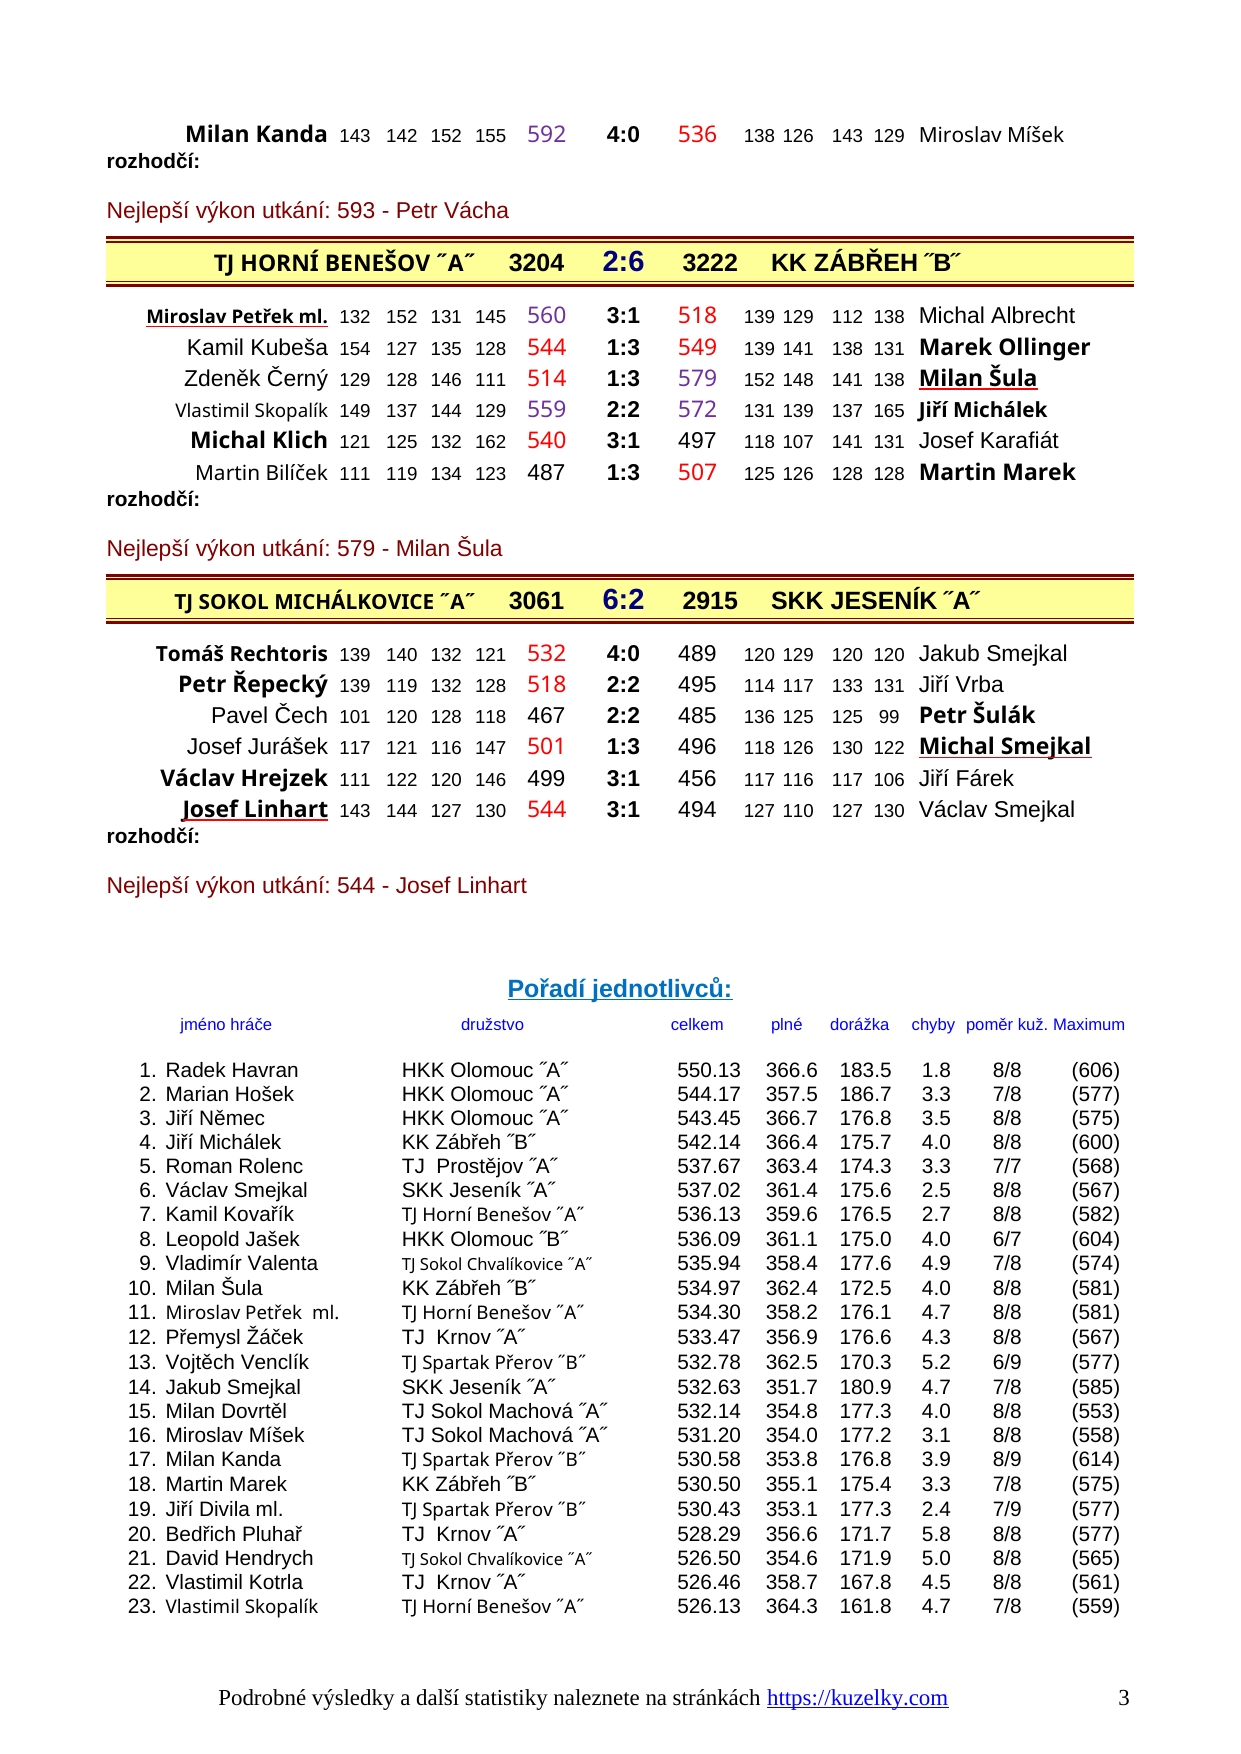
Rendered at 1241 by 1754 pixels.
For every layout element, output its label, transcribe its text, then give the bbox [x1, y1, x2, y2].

text 4. Jiří Michálek KK Zábřeh ˝B˝ 542.14 366.4 175.7 4.0 8/8 (600) [106, 1130, 1134, 1154]
text 12. Přemysl Žáček TJ Krnov ˝A˝ 533.47 356.9 176.6 4.3 8/8 (567) [106, 1325, 1134, 1349]
text Miroslav Petřek ml. 132 152 131 145 560 3:1 518 139 129 112 138 Michal Albrecht [106, 299, 1134, 331]
text 18. Martin Marek KK Zábřeh ˝B˝ 530.50 355.1 175.4 3.3 7/8 (575) [106, 1472, 1134, 1496]
text Nejlepší výkon utkání: 593 - Petr Vácha [106, 197, 1134, 224]
text 14. Jakub Smejkal SKK Jeseník ˝A˝ 532.63 351.7 180.9 4.7 7/8 (585) [106, 1374, 1134, 1398]
text 3. Jiří Němec HKK Olomouc ˝A˝ 543.45 366.7 176.8 3.5 8/8 (575) [106, 1106, 1134, 1130]
text Václav Hrejzek 111 122 120 146 499 3:1 456 117 116 117 106 Jiří Fárek [106, 761, 1134, 793]
text Zdeněk Černý 129 128 146 111 514 1:3 579 152 148 141 138 Milan Šula [106, 362, 1134, 393]
text Kamil Kubeša 154 127 135 128 544 1:3 549 139 141 138 131 Marek Ollinger [106, 331, 1134, 362]
text rozhodčí: [106, 149, 1134, 173]
text Tomáš Rechtoris 139 140 132 121 532 4:0 489 120 129 120 120 Jakub Smejkal [106, 636, 1134, 668]
text 13. Vojtěch Venclík TJ Spartak Přerov ˝B˝ 532.78 362.5 170.3 5.2 6/9 (577) [106, 1349, 1134, 1374]
text Josef Jurášek 117 121 116 147 501 1:3 496 118 126 130 122 Michal Smejkal [106, 730, 1134, 761]
text Nejlepší výkon utkání: 544 - Josef Linhart [106, 872, 1134, 898]
text 17. Milan Kanda TJ Spartak Přerov ˝B˝ 530.58 353.8 176.8 3.9 8/9 (614) [106, 1446, 1134, 1472]
text Pořadí jednotlivců: [94, 973, 1145, 1002]
text 21. David Hendrych TJ Sokol Chvalíkovice ˝A˝ 526.50 354.6 171.9 5.0 8/8 (565) [106, 1545, 1134, 1570]
text 8. Leopold Jašek HKK Olomouc ˝B˝ 536.09 361.1 175.0 4.0 6/7 (604) [106, 1227, 1134, 1251]
text Michal Klich 121 125 132 162 540 3:1 497 118 107 141 131 Josef Karafiát [106, 424, 1134, 456]
text 23. Vlastimil Skopalík TJ Horní Benešov ˝A˝ 526.13 364.3 161.8 4.7 7/8 (559) [106, 1594, 1134, 1619]
text TJ Horní Benešov ˝A˝ 3204 2:6 3222 KK Zábřeh ˝B˝ [106, 243, 1134, 281]
text 5. Roman Rolenc TJ Prostějov ˝A˝ 537.67 363.4 174.3 3.3 7/7 (568) [106, 1154, 1134, 1178]
text 11. Miroslav Petřek ml. TJ Horní Benešov ˝A˝ 534.30 358.2 176.1 4.7 8/8 (581) [106, 1299, 1134, 1325]
text TJ Sokol Michálkovice ˝A˝ 3061 6:2 2915 SKK Jeseník ˝A˝ [106, 580, 1134, 618]
text Nejlepší výkon utkání: 579 - Milan Šula [106, 535, 1134, 561]
text Milan Kanda 143 142 152 155 592 4:0 536 138 126 143 129 Miroslav Míšek [106, 118, 1134, 149]
text 10. Milan Šula KK Zábřeh ˝B˝ 534.97 362.4 172.5 4.0 8/8 (581) [106, 1276, 1134, 1299]
text Josef Linhart 143 144 127 130 544 3:1 494 127 110 127 130 Václav Smejkal [106, 793, 1134, 824]
text Martin Bilíček 111 119 134 123 487 1:3 507 125 126 128 128 Martin Marek [106, 456, 1134, 487]
text 16. Miroslav Míšek TJ Sokol Machová ˝A˝ 531.20 354.0 177.2 3.1 8/8 (558) [106, 1422, 1134, 1446]
text Pavel Čech 101 120 128 118 467 2:2 485 136 125 125 99 Petr Šulák [106, 699, 1134, 730]
text 19. Jiří Divila ml. TJ Spartak Přerov ˝B˝ 530.43 353.1 177.3 2.4 7/9 (577) [106, 1496, 1134, 1521]
text Vlastimil Skopalík 149 137 144 129 559 2:2 572 131 139 137 165 Jiří Michálek [106, 393, 1134, 424]
text rozhodčí: [106, 487, 1134, 511]
text jméno hráče družstvo celkem plné dorážka chyby poměr kuž. Maximum [106, 1015, 1134, 1034]
text 20. Bedřich Pluhař TJ Krnov ˝A˝ 528.29 356.6 171.7 5.8 8/8 (577) [106, 1521, 1134, 1545]
text rozhodčí: [106, 824, 1134, 848]
text 7. Kamil Kovařík TJ Horní Benešov ˝A˝ 536.13 359.6 176.5 2.7 8/8 (582) [106, 1202, 1134, 1227]
text Petr Řepecký 139 119 132 128 518 2:2 495 114 117 133 131 Jiří Vrba [106, 668, 1134, 699]
text 22. Vlastimil Kotrla TJ Krnov ˝A˝ 526.46 358.7 167.8 4.5 8/8 (561) [106, 1570, 1134, 1594]
text 15. Milan Dovrtěl TJ Sokol Machová ˝A˝ 532.14 354.8 177.3 4.0 8/8 (553) [106, 1398, 1134, 1422]
text 6. Václav Smejkal SKK Jeseník ˝A˝ 537.02 361.4 175.6 2.5 8/8 (567) [106, 1178, 1134, 1202]
text 9. Vladimír Valenta TJ Sokol Chvalíkovice ˝A˝ 535.94 358.4 177.6 4.9 7/8 (574) [106, 1251, 1134, 1276]
text 2. Marian Hošek HKK Olomouc ˝A˝ 544.17 357.5 186.7 3.3 7/8 (577) [106, 1082, 1134, 1106]
text 1. Radek Havran HKK Olomouc ˝A˝ 550.13 366.6 183.5 1.8 8/8 (606) [106, 1058, 1134, 1082]
